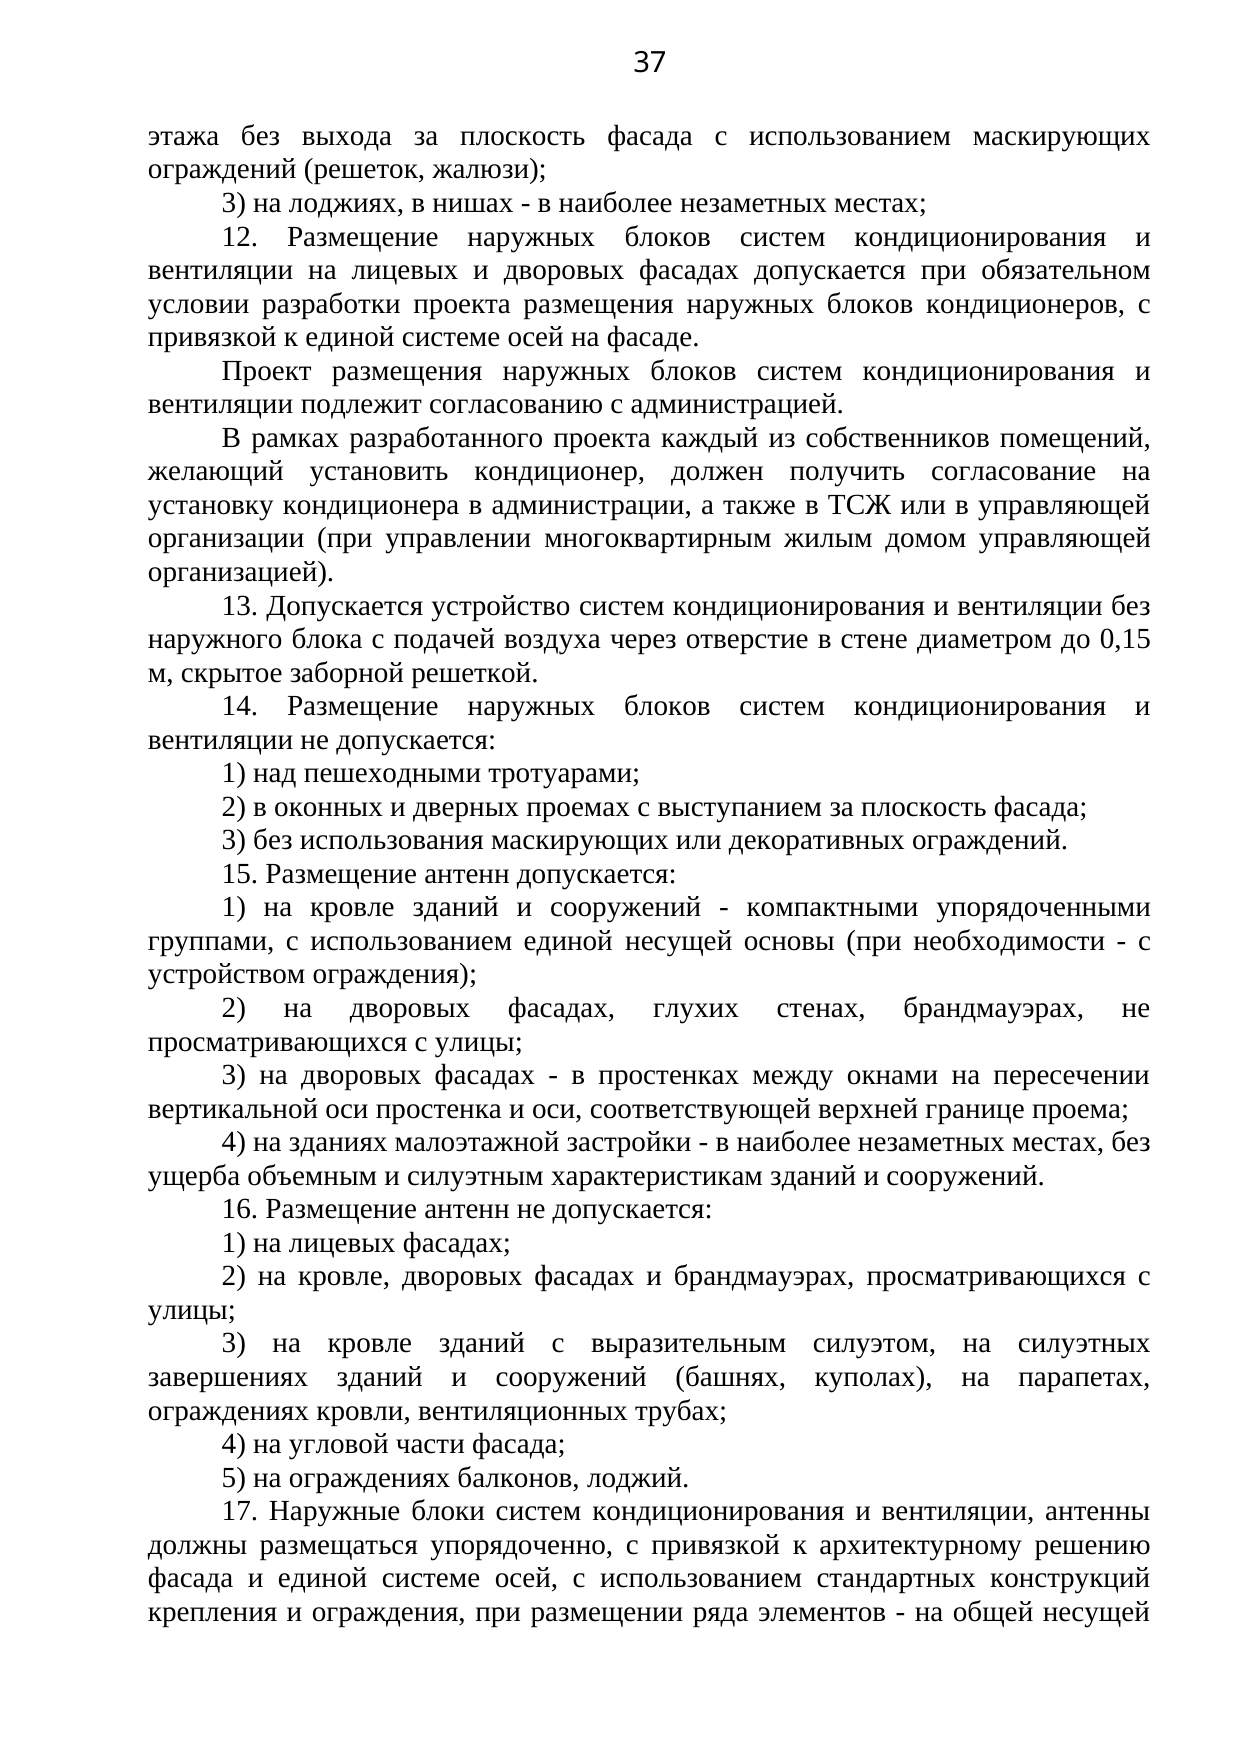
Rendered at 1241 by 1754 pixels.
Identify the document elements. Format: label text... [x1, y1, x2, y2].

text 3) на кровле зданий с выразительным силуэтом, на силуэтных завершениях зданий и сооружений (башнях, куполах), на парапетах, ограждениях кровли, вентиляционных трубах; [148, 1326, 1152, 1426]
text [148, 118, 1152, 185]
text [148, 1493, 1152, 1627]
text В рамках разработанного проекта каждый из собственников помещений, желающий установить кондиционер, должен получить согласование на установку кондиционера в администрации, а также в ТСЖ или в управляющей организации (при управлении многоквартирным жилым домом управляющей организацией). [148, 420, 1152, 588]
text 15. Размещение антенн допускается: [148, 856, 1152, 889]
text 4) на угловой части фасада; [148, 1426, 1152, 1460]
text 3) на лоджиях, в нишах - в наиболее незаметных местах; [148, 185, 1152, 219]
text 12. Размещение наружных блоков систем кондиционирования и вентиляции на лицевых и дворовых фасадах допускается при обязательном условии разработки проекта размещения наружных блоков кондиционеров, с привязкой к единой системе осей на фасаде. [148, 219, 1152, 353]
text 13. Допускается устройство систем кондиционирования и вентиляции без наружного блока с подачей воздуха через отверстие в стене диаметром до 0,15 м, скрытое заборной решеткой. [148, 588, 1152, 688]
text 16. Размещение антенн не допускается: [148, 1191, 1152, 1225]
text 14. Размещение наружных блоков систем кондиционирования и вентиляции не допускается: [148, 688, 1152, 755]
text 1) на кровле зданий и сооружений - компактными упорядоченными группами, с использованием единой несущей основы (при необходимости - с устройством ограждения); [148, 889, 1152, 990]
text Проект размещения наружных блоков систем кондиционирования и вентиляции подлежит согласованию с администрацией. [148, 353, 1152, 420]
text 4) на зданиях малоэтажной застройки - в наиболее незаметных местах, без ущерба объемным и силуэтным характеристикам зданий и сооружений. [148, 1124, 1152, 1191]
text 1) над пешеходными тротуарами; [148, 755, 1152, 789]
text 3) на дворовых фасадах - в простенках между окнами на пересечении вертикальной оси простенка и оси, соответствующей верхней границе проема; [148, 1057, 1152, 1124]
text 2) на кровле, дворовых фасадах и брандмауэрах, просматривающихся с улицы; [148, 1258, 1152, 1326]
text 1) на лицевых фасадах; [148, 1225, 1152, 1258]
text 2) на дворовых фасадах, глухих стенах, брандмауэрах, не просматривающихся с улицы; [148, 990, 1152, 1057]
text 2) в оконных и дверных проемах с выступанием за плоскость фасада; [148, 789, 1152, 822]
text 5) на ограждениях балконов, лоджий. [148, 1460, 1152, 1493]
text 3) без использования маскирующих или декоративных ограждений. [148, 822, 1152, 856]
